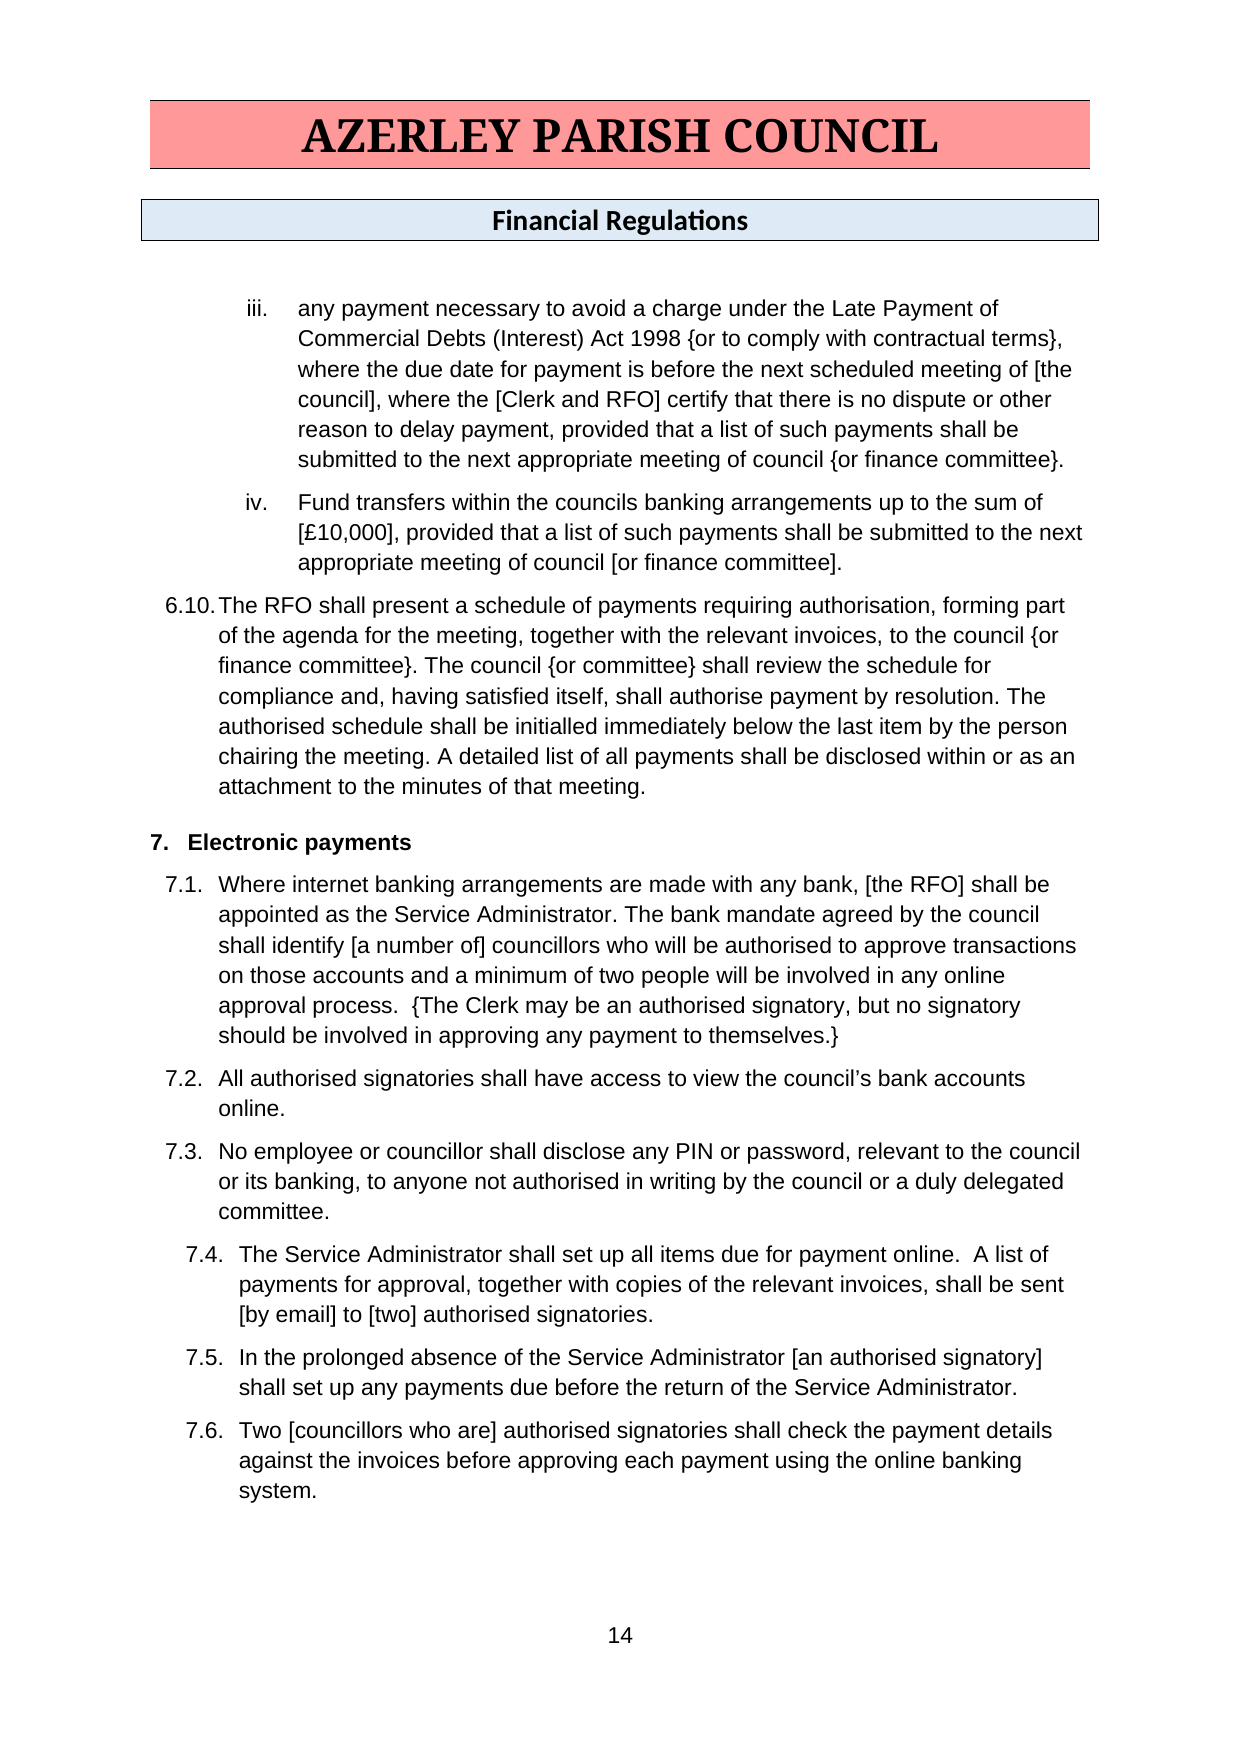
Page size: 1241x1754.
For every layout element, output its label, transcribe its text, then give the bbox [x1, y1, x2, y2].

list In the prolonged absence of the Service Administrator [an authorised signatory] shall set up any payments due before the return of the Service Administrator. [185, 1344, 1090, 1401]
list All authorised signatories shall have access to view the council’s bank accounts online. [165, 1065, 1090, 1122]
list Two [councillors who are] authorised signatories shall check the payment details against the invoices before approving each payment using the online banking system. [185, 1417, 1090, 1504]
list The Service Administrator shall set up all items due for payment online. A list of payments for approval, together with copies of the relevant invoices, shall be sent [by email] to [two] authorised signatories. [185, 1241, 1090, 1328]
list Where internet banking arrangements are made with any bank, [the RFO] shall be appointed as the Service Administrator. The bank mandate agreed by the council shall identify [a number of] councillors who will be authorised to approve transactions on those accounts and a minimum of two people will be involved in any online approval process. {The Clerk may be an authorised signatory, but no signatory should be involved in approving any payment to themselves.} [165, 871, 1090, 1049]
list Fund transfers within the councils banking arrangements up to the sum of [£10,000], provided that a list of such payments shall be submitted to the next appropriate meeting of council [or finance committee]. [268, 489, 1090, 576]
subtitle Electronic payments [150, 828, 1090, 855]
list any payment necessary to avoid a charge under the Late Payment of Commercial Debts (Interest) Act 1998 {or to comply with contractual terms}, where the due date for payment is before the next scheduled meeting of [the council], where the [Clerk and RFO] certify that there is no dispute or other reason to delay payment, provided that a list of such payments shall be submitted to the next appropriate meeting of council {or finance committee}. [268, 295, 1090, 473]
list The RFO shall present a schedule of payments requiring authorisation, forming part of the agenda for the meeting, together with the relevant invoices, to the council {or finance committee}. The council {or committee} shall review the schedule for compliance and, having satisfied itself, shall authorise payment by resolution. The authorised schedule shall be initialled immediately below the last item by the person chairing the meeting. A detailed list of all payments shall be disclosed within or as an attachment to the minutes of that meeting. [165, 592, 1090, 800]
list No employee or councillor shall disclose any PIN or password, relevant to the council or its banking, to anyone not authorised in writing by the council or a duly delegated committee. [165, 1138, 1090, 1225]
